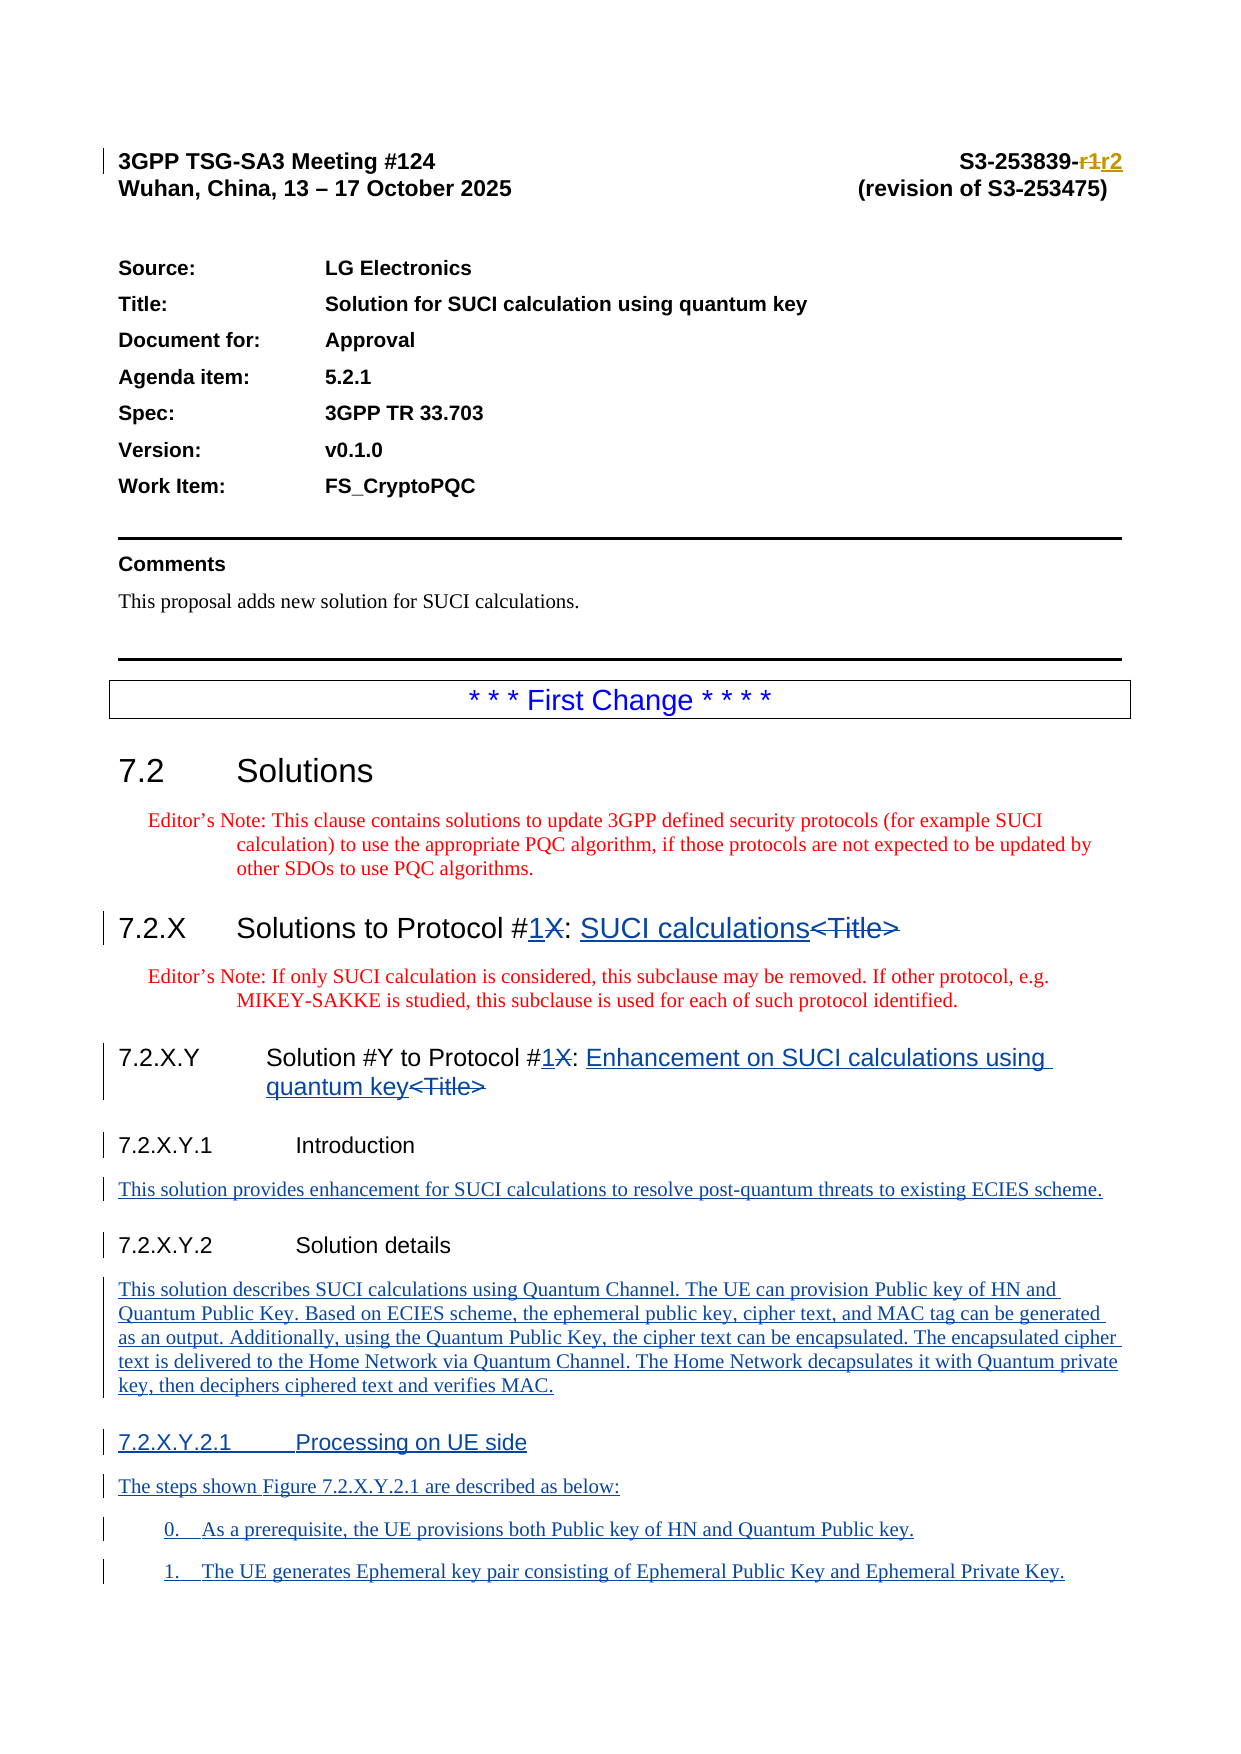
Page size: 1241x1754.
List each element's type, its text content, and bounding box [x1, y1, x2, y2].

subtitle 7.2.X.Y.2 Solution details [118, 1232, 1122, 1258]
subtitle 7.2.X Solutions to Protocol #: [118, 911, 1122, 945]
text * * * First Change * * * * [110, 681, 1130, 718]
text Title: Solution for SUCI calculation using quantum key [118, 292, 1122, 316]
subtitle 7.2.X.Y Solution #Y to Protocol #: [118, 1043, 1122, 1100]
text Agenda item: 5.2.1 [118, 365, 1122, 389]
text Spec: 3GPP TR 33.703 [118, 401, 1122, 425]
text This proposal adds new solution for SUCI calculations. [118, 589, 1122, 613]
text Wuhan, China, 13 – 17 October 2025 (revision of S3‑253475) [118, 174, 1122, 202]
subtitle 7.2 Solutions [118, 751, 1122, 789]
subtitle 7.2.X.Y.1 Introduction [118, 1132, 1122, 1158]
text Document for: Approval [118, 328, 1122, 352]
text Work Item: FS_CryptoPQC [118, 474, 1122, 498]
text Editor’s Note: If only SUCI calculation is considered, this subclause may be removed. If other protocol, e.g. MIKEY-SAKKE is studied, this subclause is used for each of such protocol identified. [148, 963, 1122, 1012]
text Comments [118, 552, 1122, 576]
text Source: LG Electronics [118, 255, 1122, 279]
text Editor’s Note: This clause contains solutions to update 3GPP defined security protocols (for example SUCI calculation) to use the appropriate PQC algorithm, if those protocols are not expected to be updated by other SDOs to use PQC algorithms. [148, 808, 1122, 880]
text Version: v0.1.0 [118, 438, 1122, 462]
text 3GPP TSG-SA3 Meeting #124 S3-253839- [118, 148, 1122, 174]
